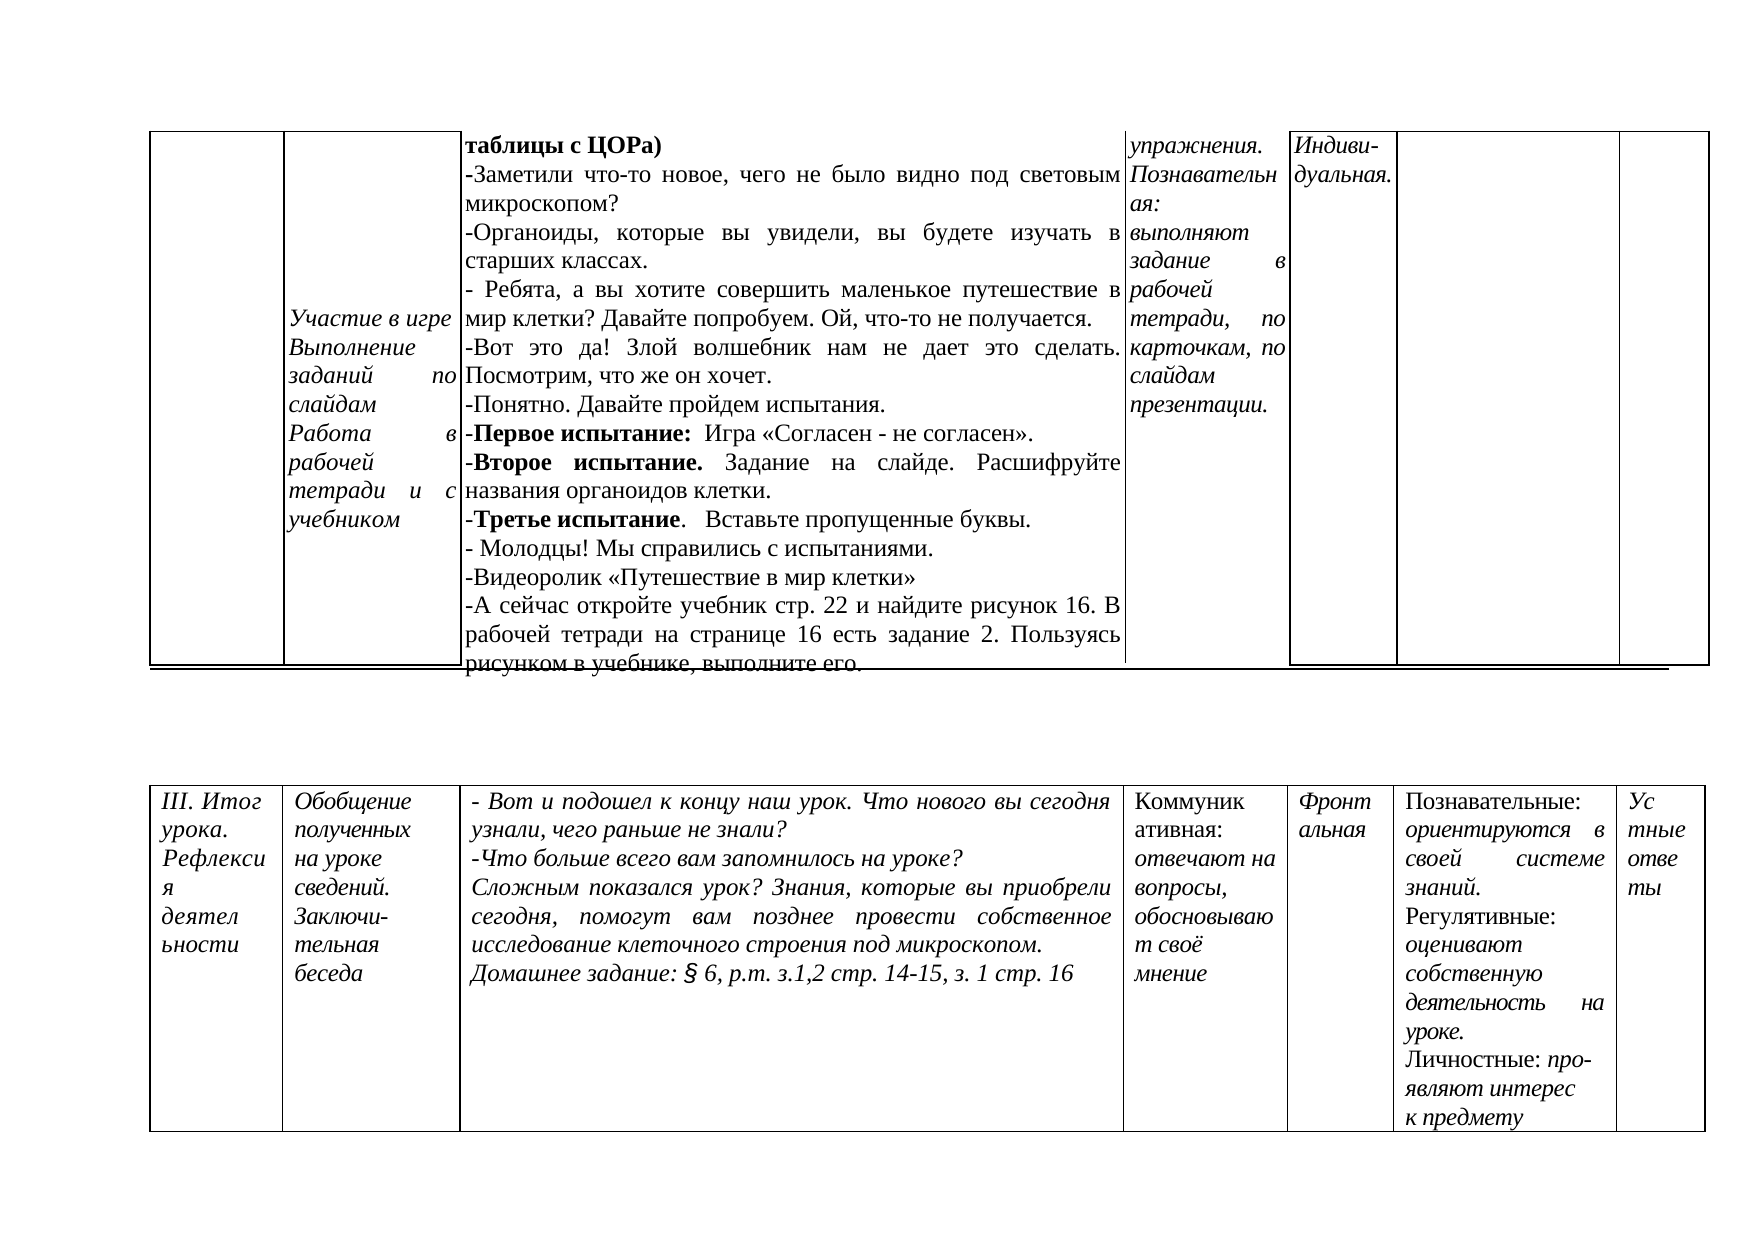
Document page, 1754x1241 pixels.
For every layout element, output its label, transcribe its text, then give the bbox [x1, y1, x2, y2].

table_cell Индивидуальная. [1291, 132, 1396, 664]
table_header - Вот и подошел к концу наш урок. Что нового вы сегодня узнали, чего раньше не знали? -Что больше всего вам запомнилось на уроке? Сложным показался урок? Знания, которые вы приобрели сегодня, помогут вам позднее провести собственное исследование клеточного строения под микроскопом. Домашнее задание: § 6, р.т. з.1,2 стр. 14-15, з. 1 стр. 16 [461, 786, 1123, 1131]
table_cell [1620, 132, 1708, 664]
table_header III. Итог урока. Рефлексия деятельности [151, 786, 282, 1131]
table_header Устные ответы [1617, 786, 1704, 1131]
table_cell [151, 132, 283, 664]
table_cell Участие в игре Выполнение заданий по слайдам Работа в рабочей тетради и с учебником [285, 132, 460, 664]
table_cell [1398, 132, 1619, 664]
table_header Фронтальная [1288, 786, 1393, 1131]
table_header Коммуникативная: отвечают на вопросы, обосновывают своё мнение [1124, 786, 1287, 1131]
table_header Обобщение полученных на уроке сведений. Заключи- тельная беседа [283, 786, 459, 1131]
